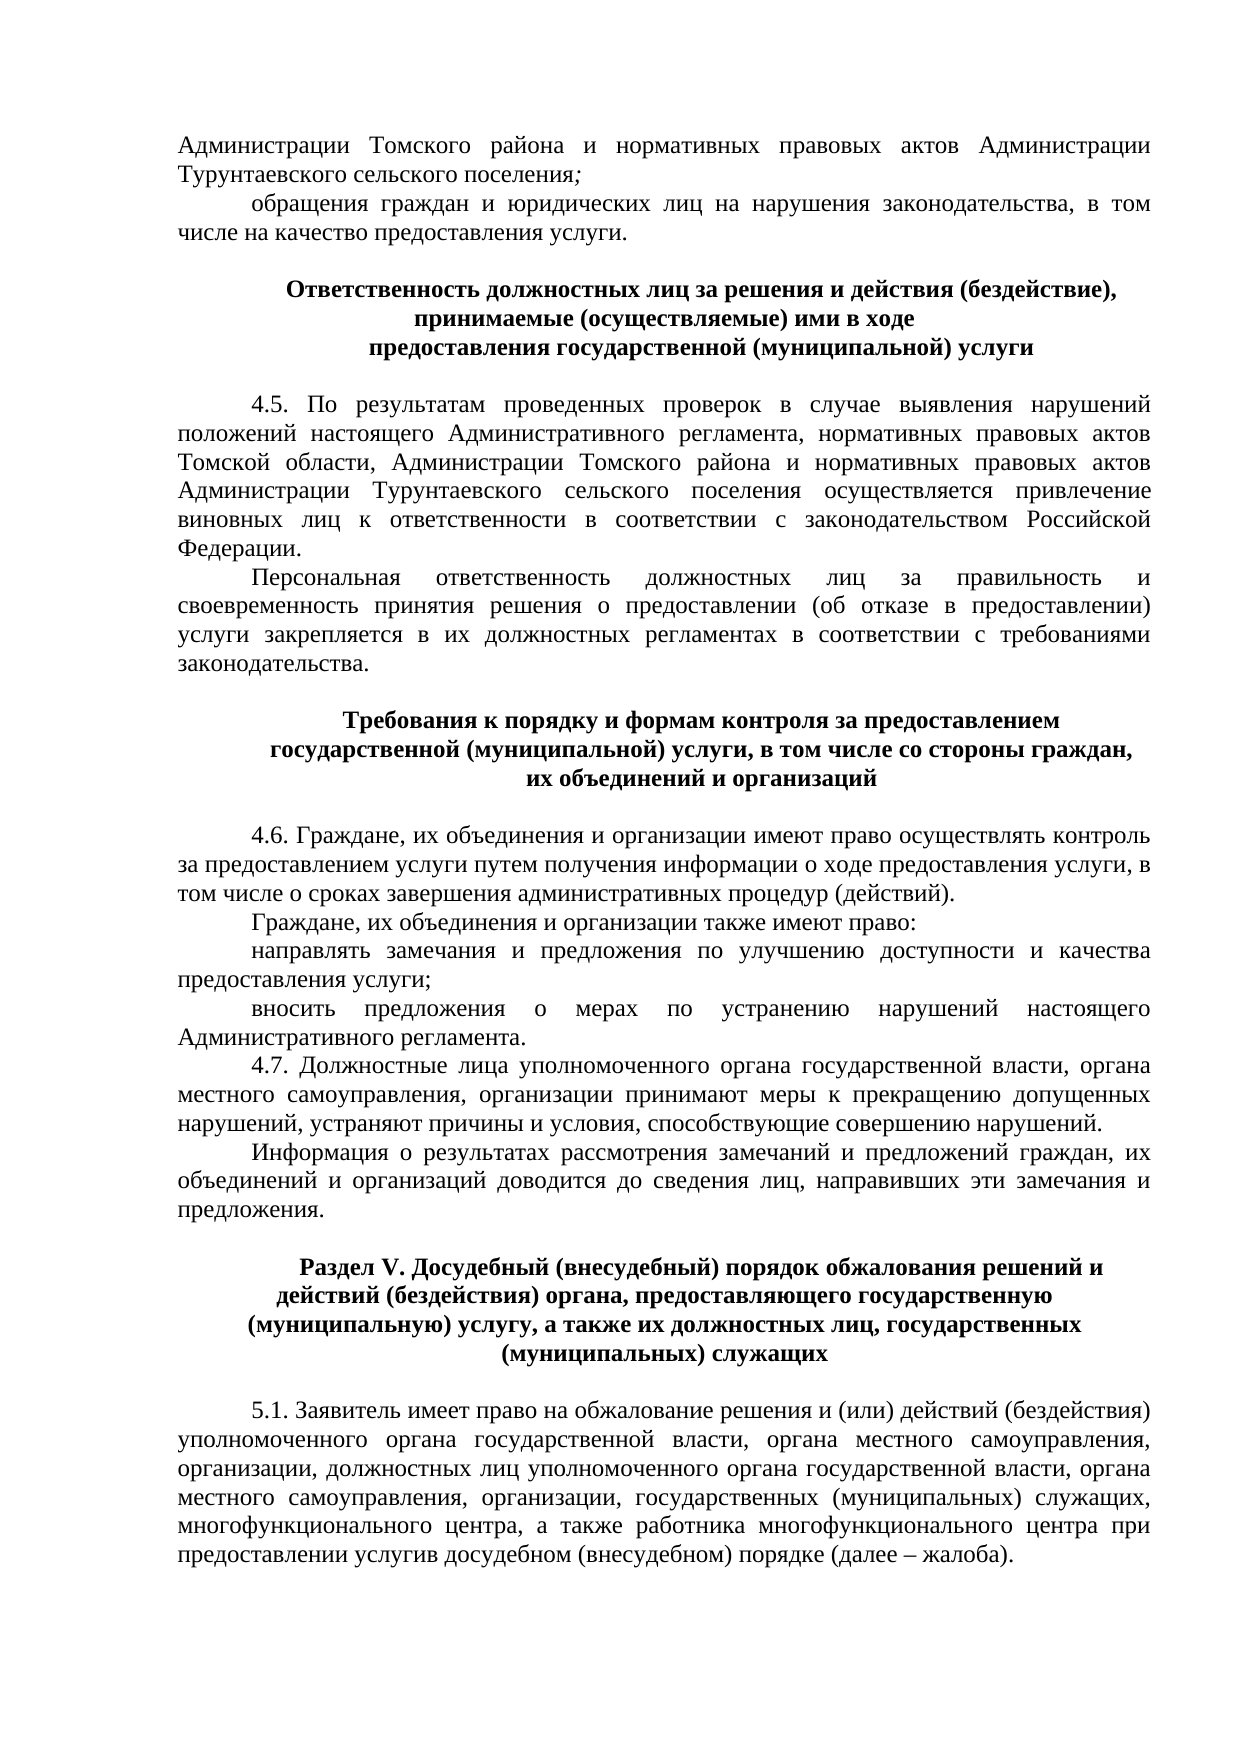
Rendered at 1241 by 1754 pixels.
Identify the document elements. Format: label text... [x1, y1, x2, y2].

text Ответственность должностных лиц за решения и действия (бездействие), принимаемые (осуществляемые) ими в ходе [177, 274, 1152, 332]
text Требования к порядку и формам контроля за предоставлением [177, 706, 1152, 734]
text обращения граждан и юридических лиц на нарушения законодательства, в том числе на качество предоставления услуги. [177, 188, 1152, 246]
text 5.1. Заявитель имеет право на обжалование решения и (или) действий (бездействия) уполномоченного органа государственной власти, органа местного самоуправления, организации, должностных лиц уполномоченного органа государственной власти, органа местного самоуправления, организации, государственных (муниципальных) служащих, многофункционального центра, а также работника многофункционального центра при предоставлении услугив досудебном (внесудебном) порядке (далее – жалоба). [177, 1396, 1152, 1568]
text 4.7. Должностные лица уполномоченного органа государственной власти, органа местного самоуправления, организации принимают меры к прекращению допущенных нарушений, устраняют причины и условия, способствующие совершению нарушений. [177, 1051, 1152, 1137]
text Граждане, их объединения и организации также имеют право: [177, 907, 1152, 936]
text их объединений и организаций [177, 763, 1152, 792]
text государственной (муниципальной) услуги, в том числе со стороны граждан, [177, 734, 1152, 763]
text 4.5. По результатам проведенных проверок в случае выявления нарушений положений настоящего Административного регламента, нормативных правовых актов Томской области, Администрации Томского района и нормативных правовых актов Администрации Турунтаевского сельского поселения осуществляется привлечение виновных лиц к ответственности в соответствии с законодательством Российской Федерации. [177, 389, 1152, 562]
text Раздел V. Досудебный (внесудебный) порядок обжалования решений и действий (бездействия) органа, предоставляющего государственную (муниципальную) услугу, а также их должностных лиц, государственных (муниципальных) служащих [177, 1252, 1152, 1367]
text вносить предложения о мерах по устранению нарушений настоящего Административного регламента. [177, 993, 1152, 1051]
text Информация о результатах рассмотрения замечаний и предложений граждан, их объединений и организаций доводится до сведения лиц, направивших эти замечания и предложения. [177, 1137, 1152, 1223]
text 4.6. Граждане, их объединения и организации имеют право осуществлять контроль за предоставлением услуги путем получения информации о ходе предоставления услуги, в том числе о сроках завершения административных процедур (действий). [177, 821, 1152, 907]
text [177, 131, 1152, 188]
text предоставления государственной (муниципальной) услуги [177, 332, 1152, 361]
text Персональная ответственность должностных лиц за правильность и своевременность принятия решения о предоставлении (об отказе в предоставлении) услуги закрепляется в их должностных регламентах в соответствии с требованиями законодательства. [177, 562, 1152, 677]
text направлять замечания и предложения по улучшению доступности и качества предоставления услуги; [177, 936, 1152, 993]
